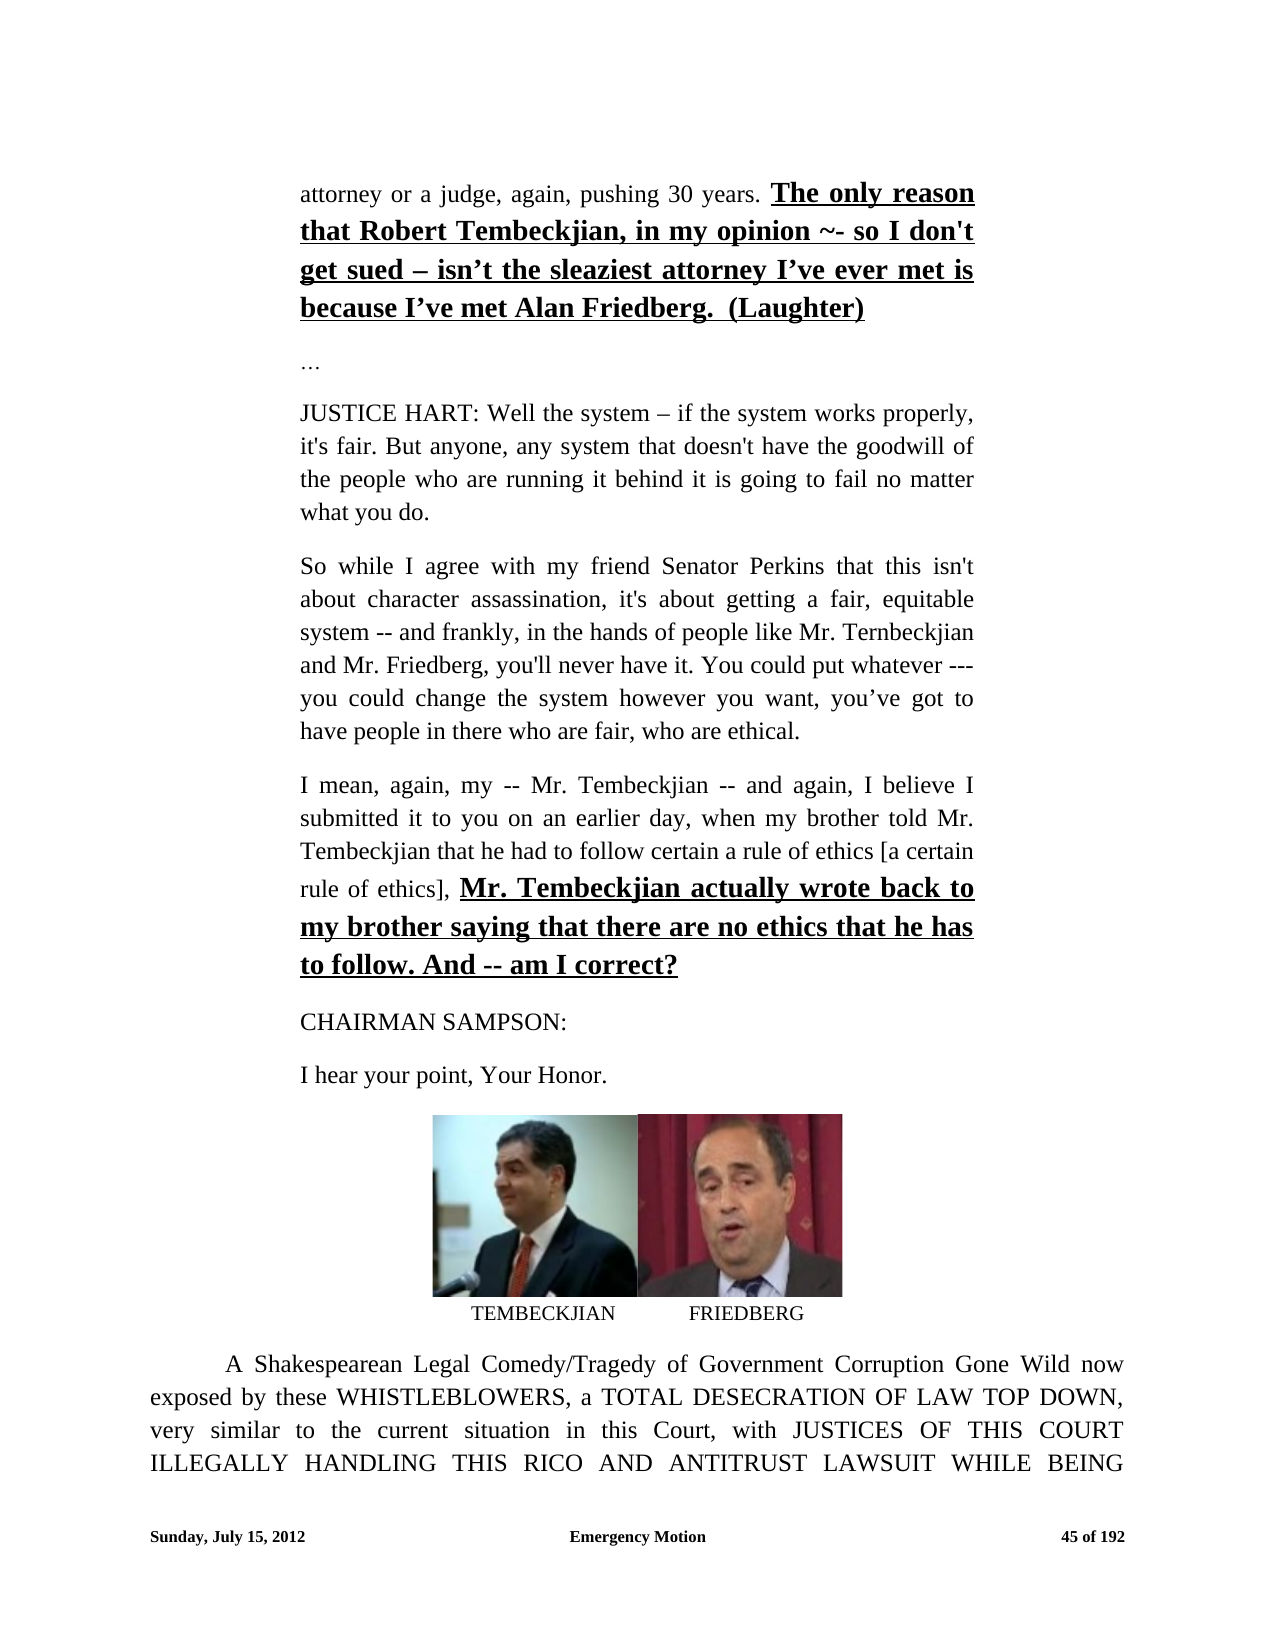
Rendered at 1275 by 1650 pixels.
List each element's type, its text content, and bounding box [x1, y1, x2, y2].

text CHAIRMAN SAMPSON: [300, 1007, 975, 1035]
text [150, 1349, 1125, 1477]
text So while I agree with my friend Senator Perkins that this isn't about character assassination, it's about getting a fair, equitable system -- and frankly, in the hands of people like Mr. Ternbeckjian and Mr. Friedberg, you'll never have it. You could put whatever ---you could change the system however you want, you’ve got to have people in there who are fair, who are ethical. [300, 551, 975, 745]
text JUSTICE HART: Well, firstly, you have to fire Tembeckjian [Robert H. Tembeckjian Administrator and Counsel, New York State Commission on Judicial Conduct] and Friedberg [Alan W. Friedberg, Chief Counsel, New York Supreme Court First Department Appellate Division - Departmental Disciplinary Committee]. and I mean, I've got to tell you, I’ve been a trial attorney or a judge, again, pushing 30 years. The only reason that Robert Tembeckjian, in my opinion ~- so I don't get sued – isn’t the sleaziest attorney I’ve ever met is because I’ve met Alan Friedberg. (Laughter) [300, 244, 975, 324]
text JUSTICE HART: Well, firstly, you have to fire Tembeckjian [Robert H. Tembeckjian Administrator and Counsel, New York State Commission on Judicial Conduct] and Friedberg [Alan W. Friedberg, Chief Counsel, New York Supreme Court First Department Appellate Division - Departmental Disciplinary Committee]. and I mean, I've got to tell you, I’ve been a trial attorney or a judge, again, pushing 30 years. The only reason that Robert Tembeckjian, in my opinion ~- so I don't get sued – isn’t the sleaziest attorney I’ve ever met is because I’ve met Alan Friedberg. (Laughter) [300, 175, 975, 243]
text … [300, 350, 975, 374]
picture [432, 1114, 843, 1297]
text I mean, again, my -- Mr. Tembeckjian -- and again, I believe I submitted it to you on an earlier day, when my brother told Mr. Tembeckjian that he had to follow certain a rule of ethics [a certain rule of ethics], Mr. Tembeckjian actually wrote back to my brother saying that there are no ethics that he has to follow. And -- am I correct? [300, 770, 975, 981]
text I hear your point, Your Honor. [300, 1060, 975, 1089]
text JUSTICE HART: Well the system – if the system works properly, it's fair. But anyone, any system that doesn't have the goodwill of the people who are running it behind it is going to fail no matter what you do. [300, 398, 975, 526]
